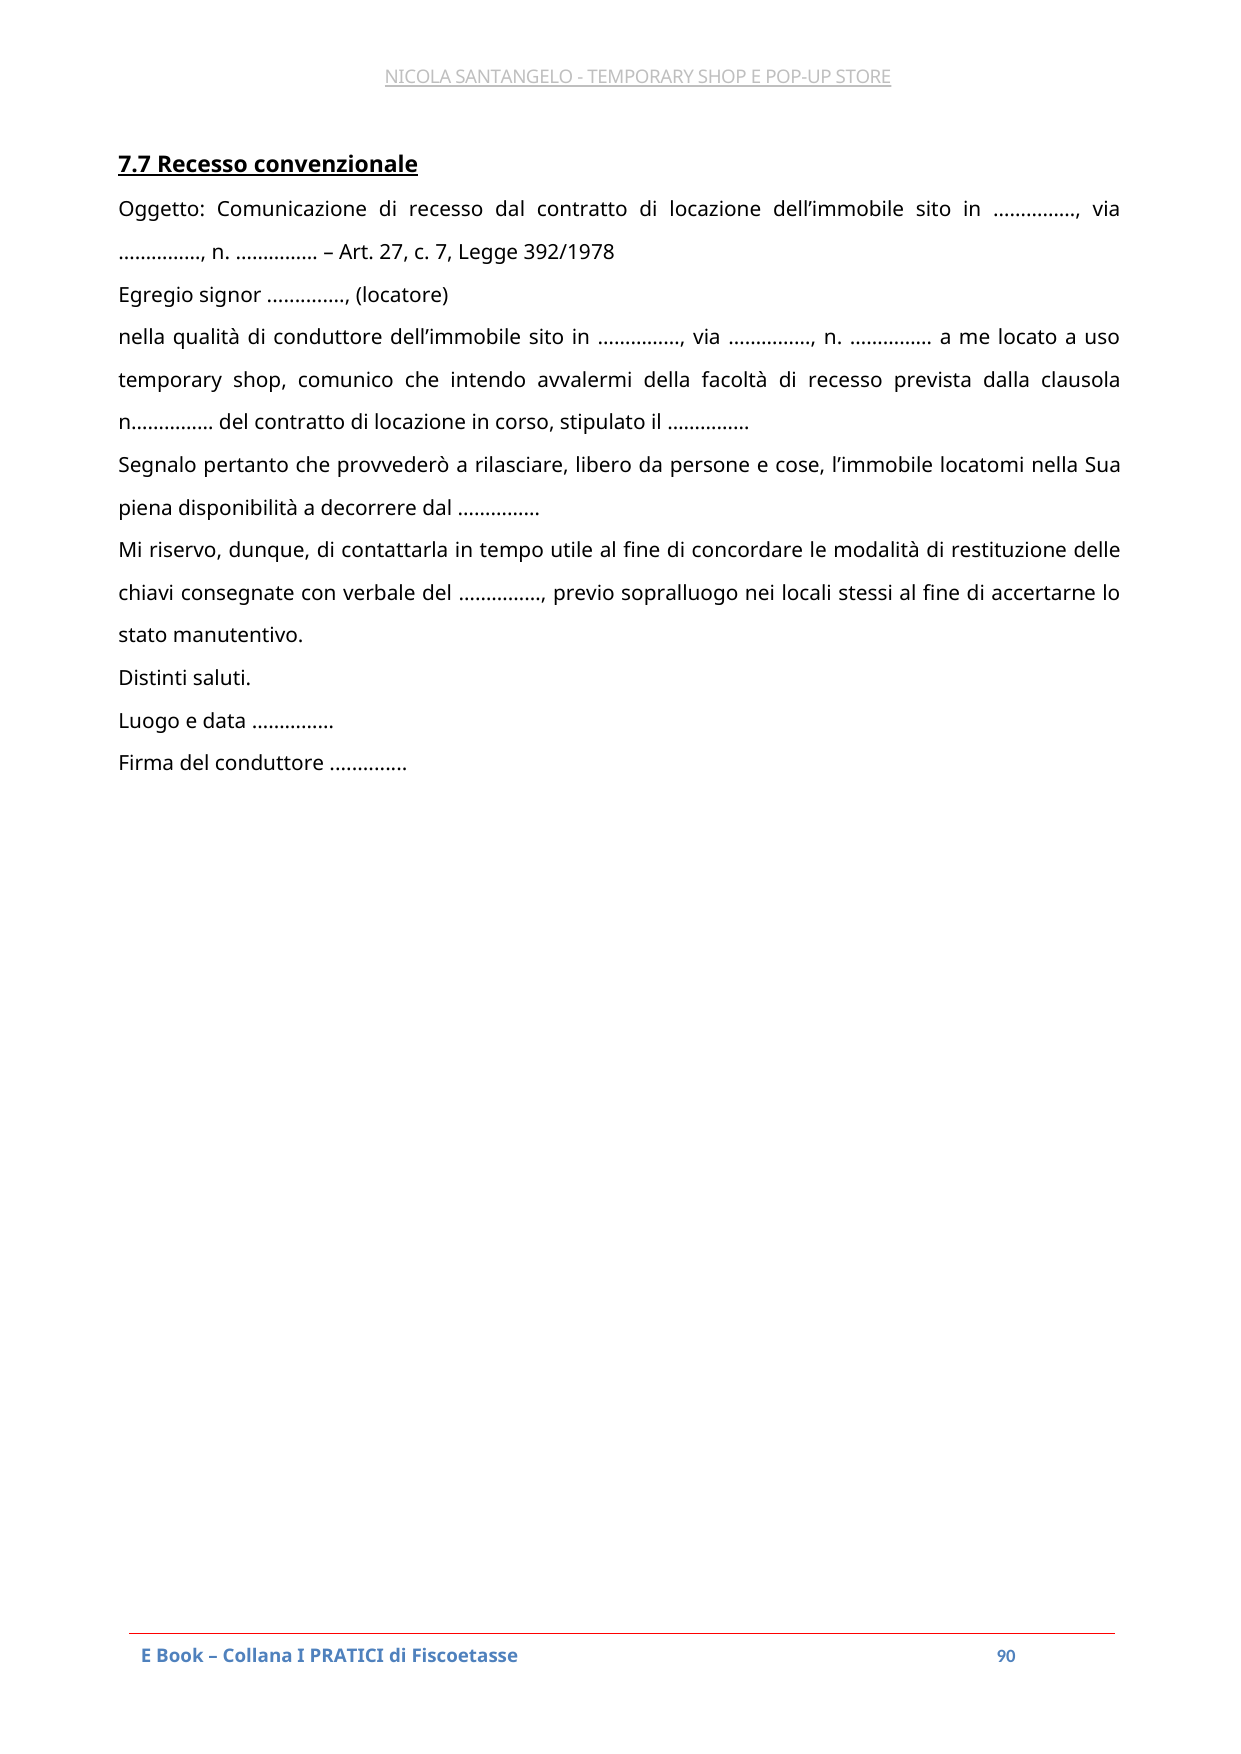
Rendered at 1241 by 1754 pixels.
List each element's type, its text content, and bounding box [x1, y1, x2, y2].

text nella qualità di conduttore dell’immobile sito in ……………, via ……………, n. …………… a me locato a uso temporary shop, comunico che intendo avvalermi della facoltà di recesso prevista dalla clausola n…………… del contratto di locazione in corso, stipulato il …………… [118, 322, 1122, 436]
text Distinti saluti. [118, 663, 1122, 692]
text Mi riservo, dunque, di contattarla in tempo utile al fine di concordare le modalità di restituzione delle chiavi consegnate con verbale del ……………, previo sopralluogo nei locali stessi al fine di accertarne lo stato manutentivo. [118, 535, 1122, 649]
text Oggetto: Comunicazione di recesso dal contratto di locazione dell’immobile sito in ……………, via ……………, n. …………… – Art. 27, c. 7, Legge 392/1978 [118, 194, 1122, 266]
text Egregio signor .............., (locatore) [118, 280, 1122, 308]
text Luogo e data …………… [118, 706, 1122, 734]
text Firma del conduttore .............. [118, 748, 1122, 777]
text Segnalo pertanto che provvederò a rilasciare, libero da persone e cose, l’immobile locatomi nella Sua piena disponibilità a decorrere dal …………… [118, 450, 1122, 521]
text Il conduttore: ……………7.7 Recesso convenzionale [118, 148, 1122, 179]
